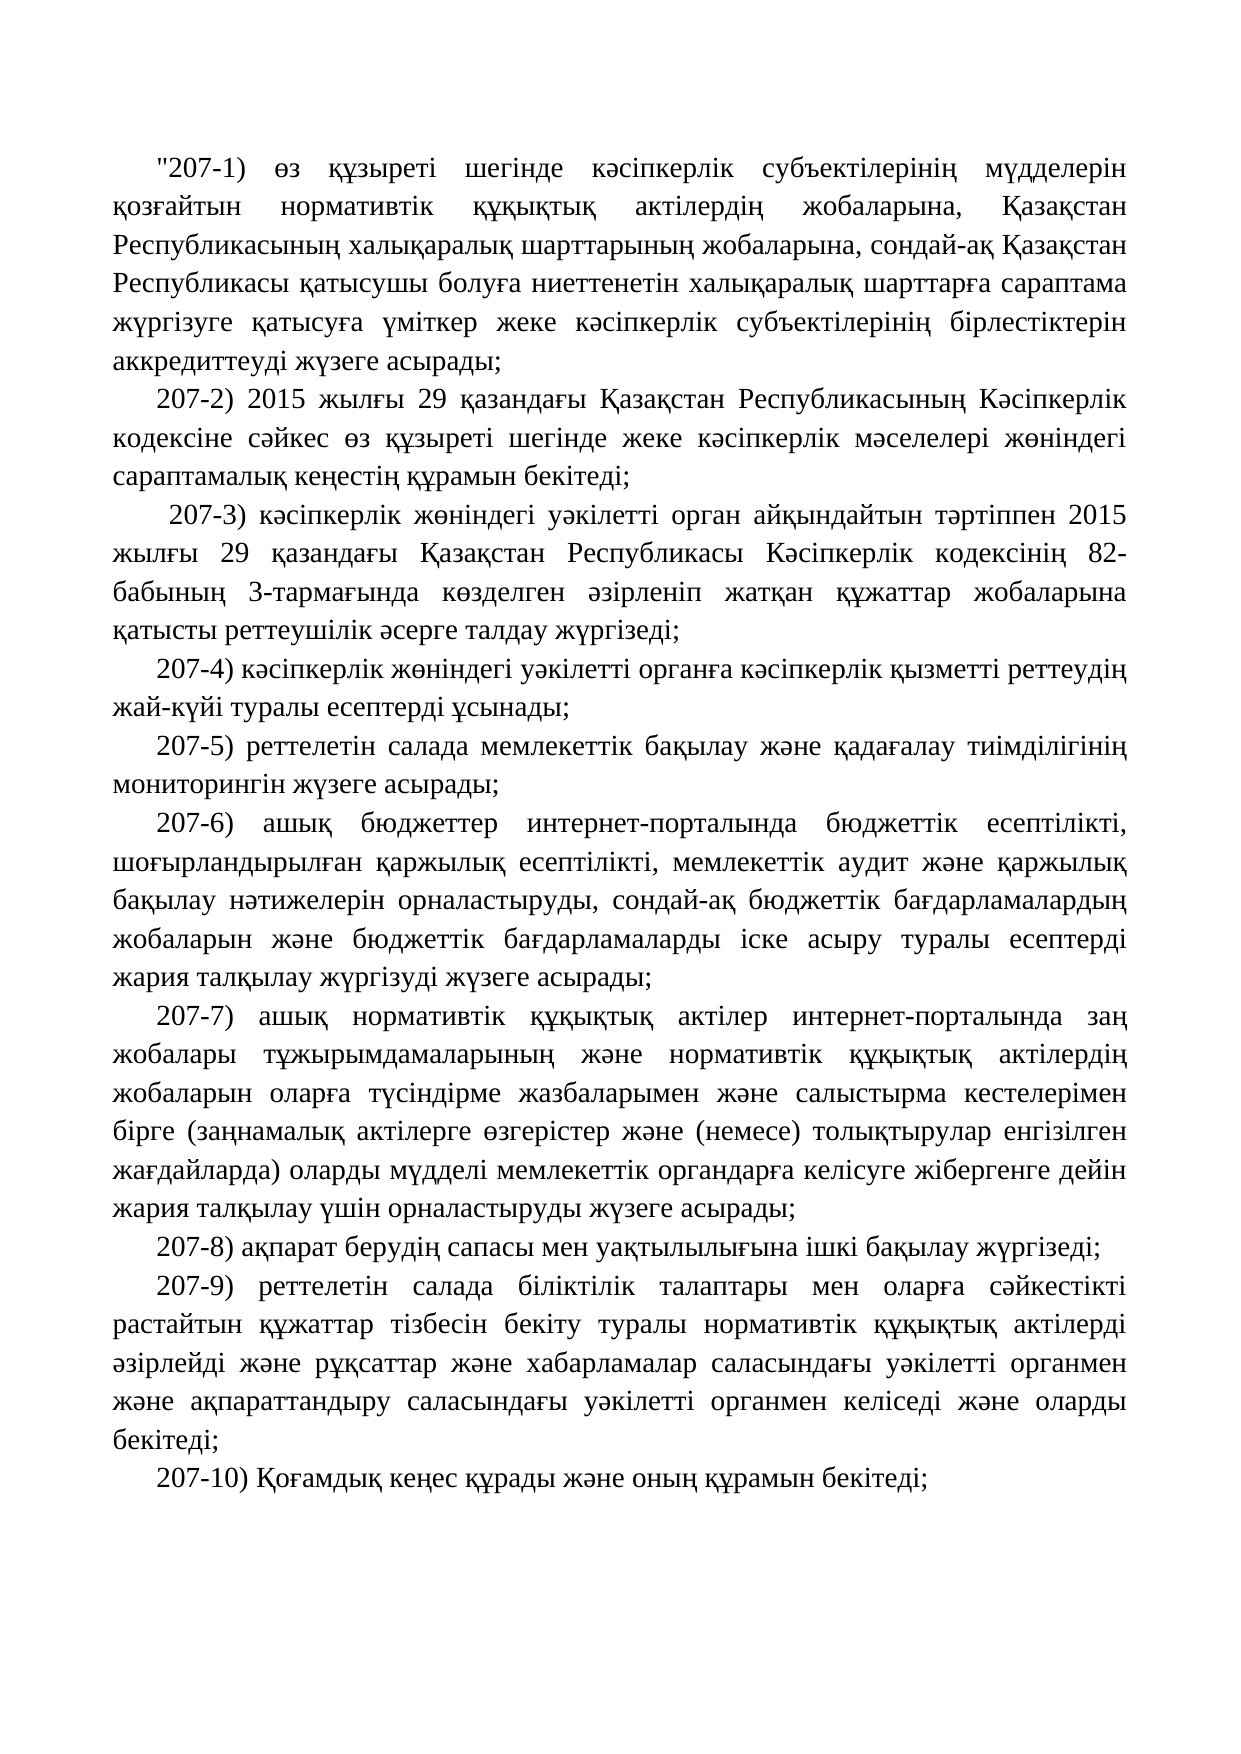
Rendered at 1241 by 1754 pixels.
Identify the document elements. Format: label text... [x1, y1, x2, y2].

text 207-8) ақпарат берудің сапасы мен уақтылылығына ішкі бақылау жүргізеді; [112, 1229, 1128, 1263]
text 207-10) Қоғамдық кеңес құрады және оның құрамын бекітеді; [112, 1460, 1128, 1494]
text "207-1) өз құзыреті шегінде кәсiпкерлік субъектілерінің мүдделерiн қозғайтын нормативтiк құқықтық актiлердің жобаларына, Қазақстан Республикасының халықаралық шарттарының жобаларына, сондай-ақ Қазақстан Республикасы қатысушы болуға ниеттенетін халықаралық шарттарға сараптама жүргізуге қатысуға үміткер жеке кәсіпкерлік субъектілерінің бірлестіктерін аккредиттеуді жүзеге асырады; [112, 150, 1128, 376]
text 207-9) реттелетін салада біліктілік талаптары мен оларға сәйкестікті растайтын құжаттар тізбесін бекіту туралы нормативтік құқықтық актілерді әзірлейді және рұқсаттар және хабарламалар саласындағы уәкілетті органмен және ақпараттандыру саласындағы уәкілетті органмен келіседі және оларды бекітеді; [112, 1268, 1128, 1455]
text 207-7) ашық нормативтік құқықтық актілер интернет-порталында заң жобалары тұжырымдамаларының және нормативтік құқықтық актілердің жобаларын оларға түсіндірме жазбаларымен және салыстырма кестелерімен бірге (заңнамалық актілерге өзгерістер және (немесе) толықтырулар енгізілген жағдайларда) оларды мүдделі мемлекеттік органдарға келісуге жібергенге дейін жария талқылау үшін орналастыруды жүзеге асырады; [112, 998, 1128, 1224]
text 207-6) ашық бюджеттер интернет-порталында бюджеттік есептілікті, шоғырландырылған қаржылық есептілікті, мемлекеттік аудит және қаржылық бақылау нәтижелерін орналастыруды, сондай-ақ бюджеттік бағдарламалардың жобаларын және бюджеттік бағдарламаларды іске асыру туралы есептерді жария талқылау жүргізуді жүзеге асырады; [112, 805, 1128, 993]
text 207-4) кәсіпкерлік жөніндегі уәкілетті органға кәсіпкерлік қызметті реттеудің жай-күйі туралы есептерді ұсынады; [112, 651, 1128, 723]
text 207-5) реттелетін салада мемлекеттік бақылау және қадағалау тиімділігінің мониторингін жүзеге асырады; [112, 728, 1128, 800]
text 207-2) 2015 жылғы 29 қазандағы Қазақстан Республикасының Кәсіпкерлік кодексіне сәйкес өз құзыреті шегінде жеке кәсіпкерлік мәселелері жөніндегі сараптамалық кеңестің құрамын бекітеді; [112, 381, 1128, 492]
text 207-3) кәсіпкерлік жөніндегі уәкілетті орган айқындайтын тәртіппен 2015 жылғы 29 қазандағы Қазақстан Республикасы Кәсіпкерлік кодексінің 82-бабының 3-тармағында көзделген әзірленіп жатқан құжаттар жобаларына қатысты реттеушілік әсерге талдау жүргізеді; [112, 497, 1128, 646]
